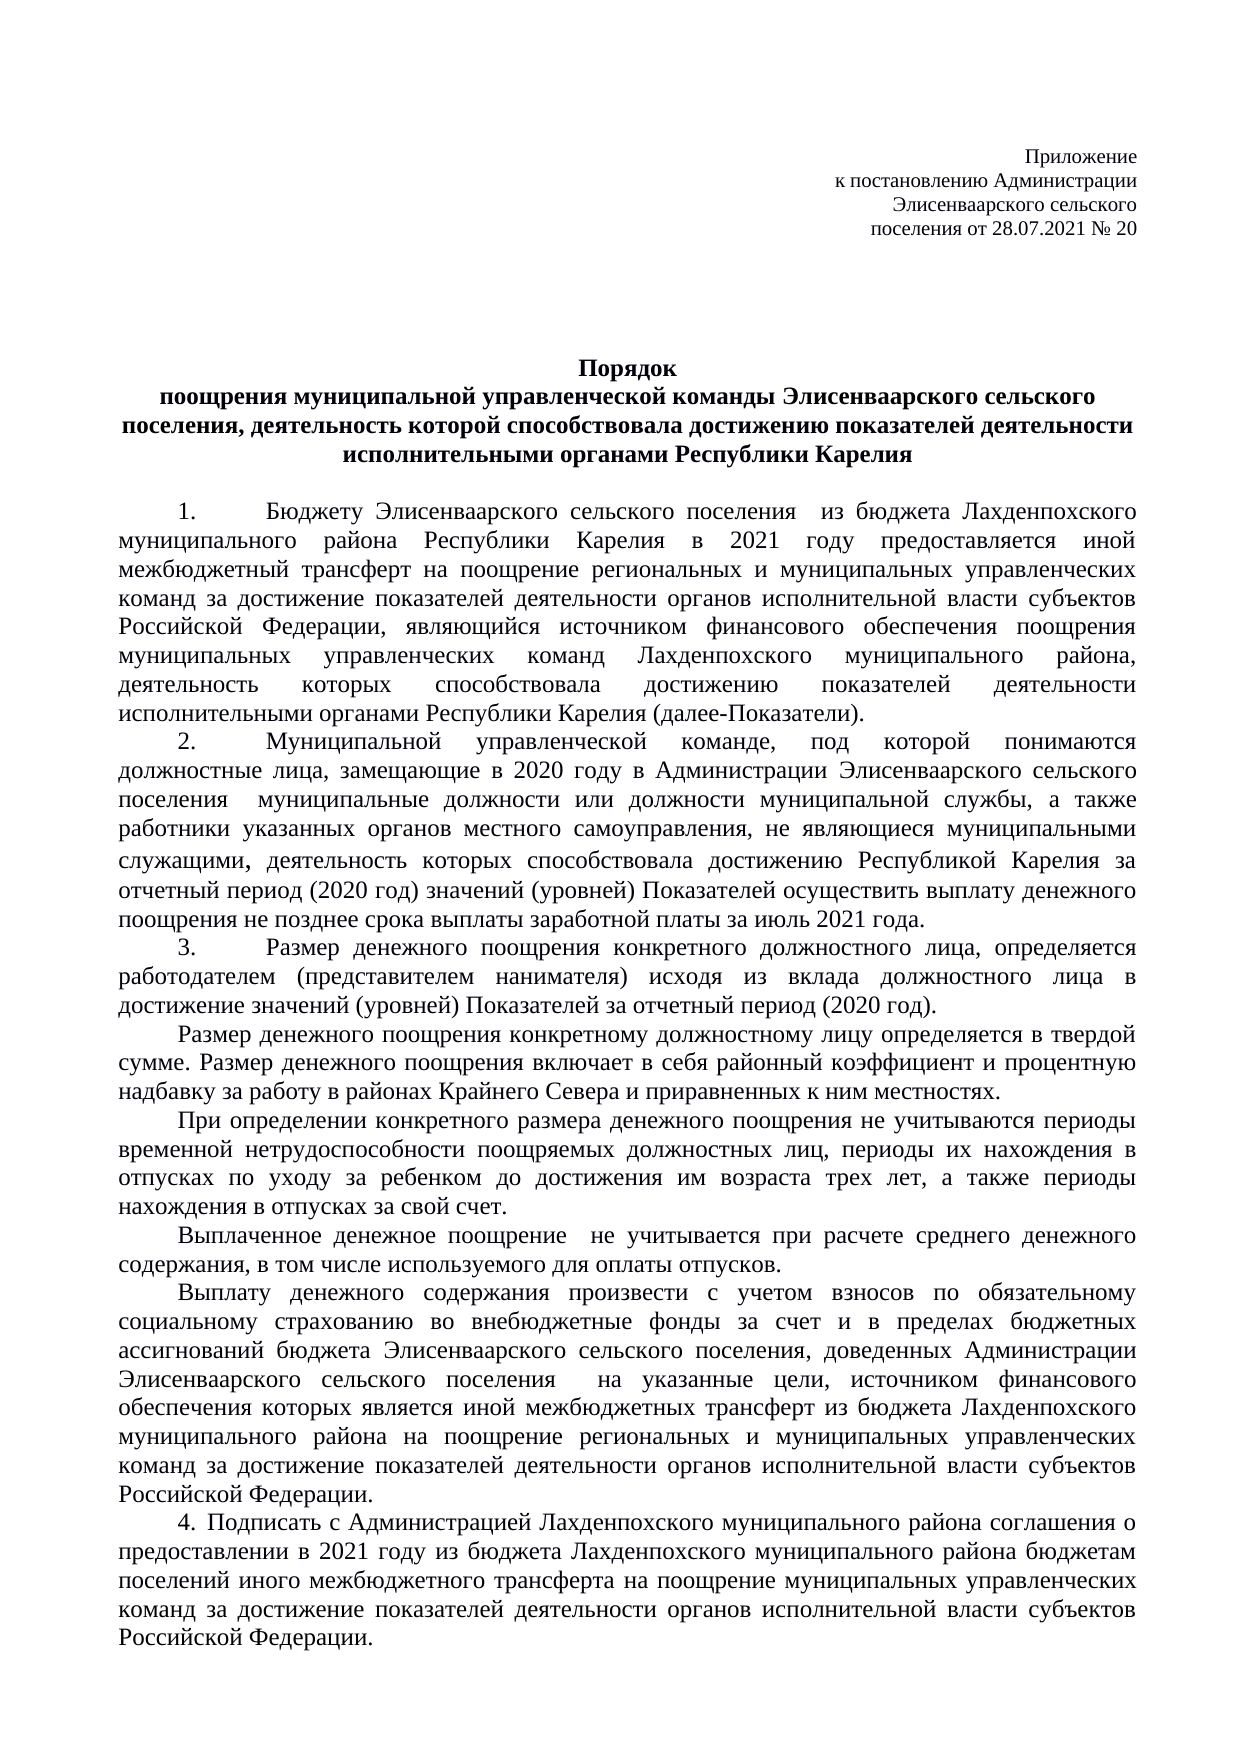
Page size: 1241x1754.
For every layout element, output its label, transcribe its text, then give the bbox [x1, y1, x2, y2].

text Элисенваарского сельского [118, 192, 1137, 216]
list Размер денежного поощрения конкретному должностному лицу определяется в твердой сумме. Размер денежного поощрения включает в себя районный коэффициент и процентную надбавку за работу в районах Крайнего Севера и приравненных к ним местностях. [118, 1019, 1137, 1105]
list При определении конкретного размера денежного поощрения не учитываются периоды временной нетрудоспособности поощряемых должностных лиц, периоды их нахождения в отпусках по уходу за ребенком до достижения им возраста трех лет, а также периоды нахождения в отпусках за свой счет. [118, 1105, 1137, 1220]
list Муниципальной управленческой команде, под которой понимаются должностные лица, замещающие в 2020 году в Администрации Элисенваарского сельского поселения муниципальные должности или должности муниципальной службы, а также работники указанных органов местного самоуправления, не являющиеся муниципальными служащими, деятельность которых способствовала достижению Республикой Карелия за отчетный период (2020 год) значений (уровней) Показателей осуществить выплату денежного поощрения не позднее срока выплаты заработной платы за июль 2021 года. [118, 726, 1137, 932]
list Выплаченное денежное поощрение не учитывается при расчете среднего денежного содержания, в том числе используемого для оплаты отпусков. [118, 1220, 1137, 1277]
list Бюджету Элисенваарского сельского поселения из бюджета Лахденпохского муниципального района Республики Карелия в 2021 году предоставляется иной межбюджетный трансферт на поощрение региональных и муниципальных управленческих команд за достижение показателей деятельности органов исполнительной власти субъектов Российской Федерации, являющийся источником финансового обеспечения поощрения муниципальных управленческих команд Лахденпохского муниципального района, деятельность которых способствовала достижению показателей деятельности исполнительными органами Республики Карелия (далее-Показатели). [118, 496, 1137, 726]
text Порядок [118, 353, 1137, 381]
text поощрения муниципальной управленческой команды Элисенваарского сельского поселения, деятельность которой способствовала достижению показателей деятельности исполнительными органами Республики Карелия [118, 381, 1137, 468]
text Приложение [118, 144, 1137, 168]
text к постановлению Администрации [118, 168, 1137, 192]
list Подписать с Администрацией Лахденпохского муниципального района соглашения о предоставлении в 2021 году из бюджета Лахденпохского муниципального района бюджетам поселений иного межбюджетного трансферта на поощрение муниципальных управленческих команд за достижение показателей деятельности органов исполнительной власти субъектов Российской Федерации. [118, 1507, 1137, 1651]
list Размер денежного поощрения конкретного должностного лица, определяется работодателем (представителем нанимателя) исходя из вклада должностного лица в достижение значений (уровней) Показателей за отчетный период (2020 год). [118, 932, 1137, 1019]
text поселения от 28.07.2021 № 20 [118, 216, 1137, 240]
list Выплату денежного содержания произвести с учетом взносов по обязательному социальному страхованию во внебюджетные фонды за счет и в пределах бюджетных ассигнований бюджета Элисенваарского сельского поселения, доведенных Администрации Элисенваарского сельского поселения на указанные цели, источником финансового обеспечения которых является иной межбюджетных трансферт из бюджета Лахденпохского муниципального района на поощрение региональных и муниципальных управленческих команд за достижение показателей деятельности органов исполнительной власти субъектов Российской Федерации. [118, 1277, 1137, 1507]
